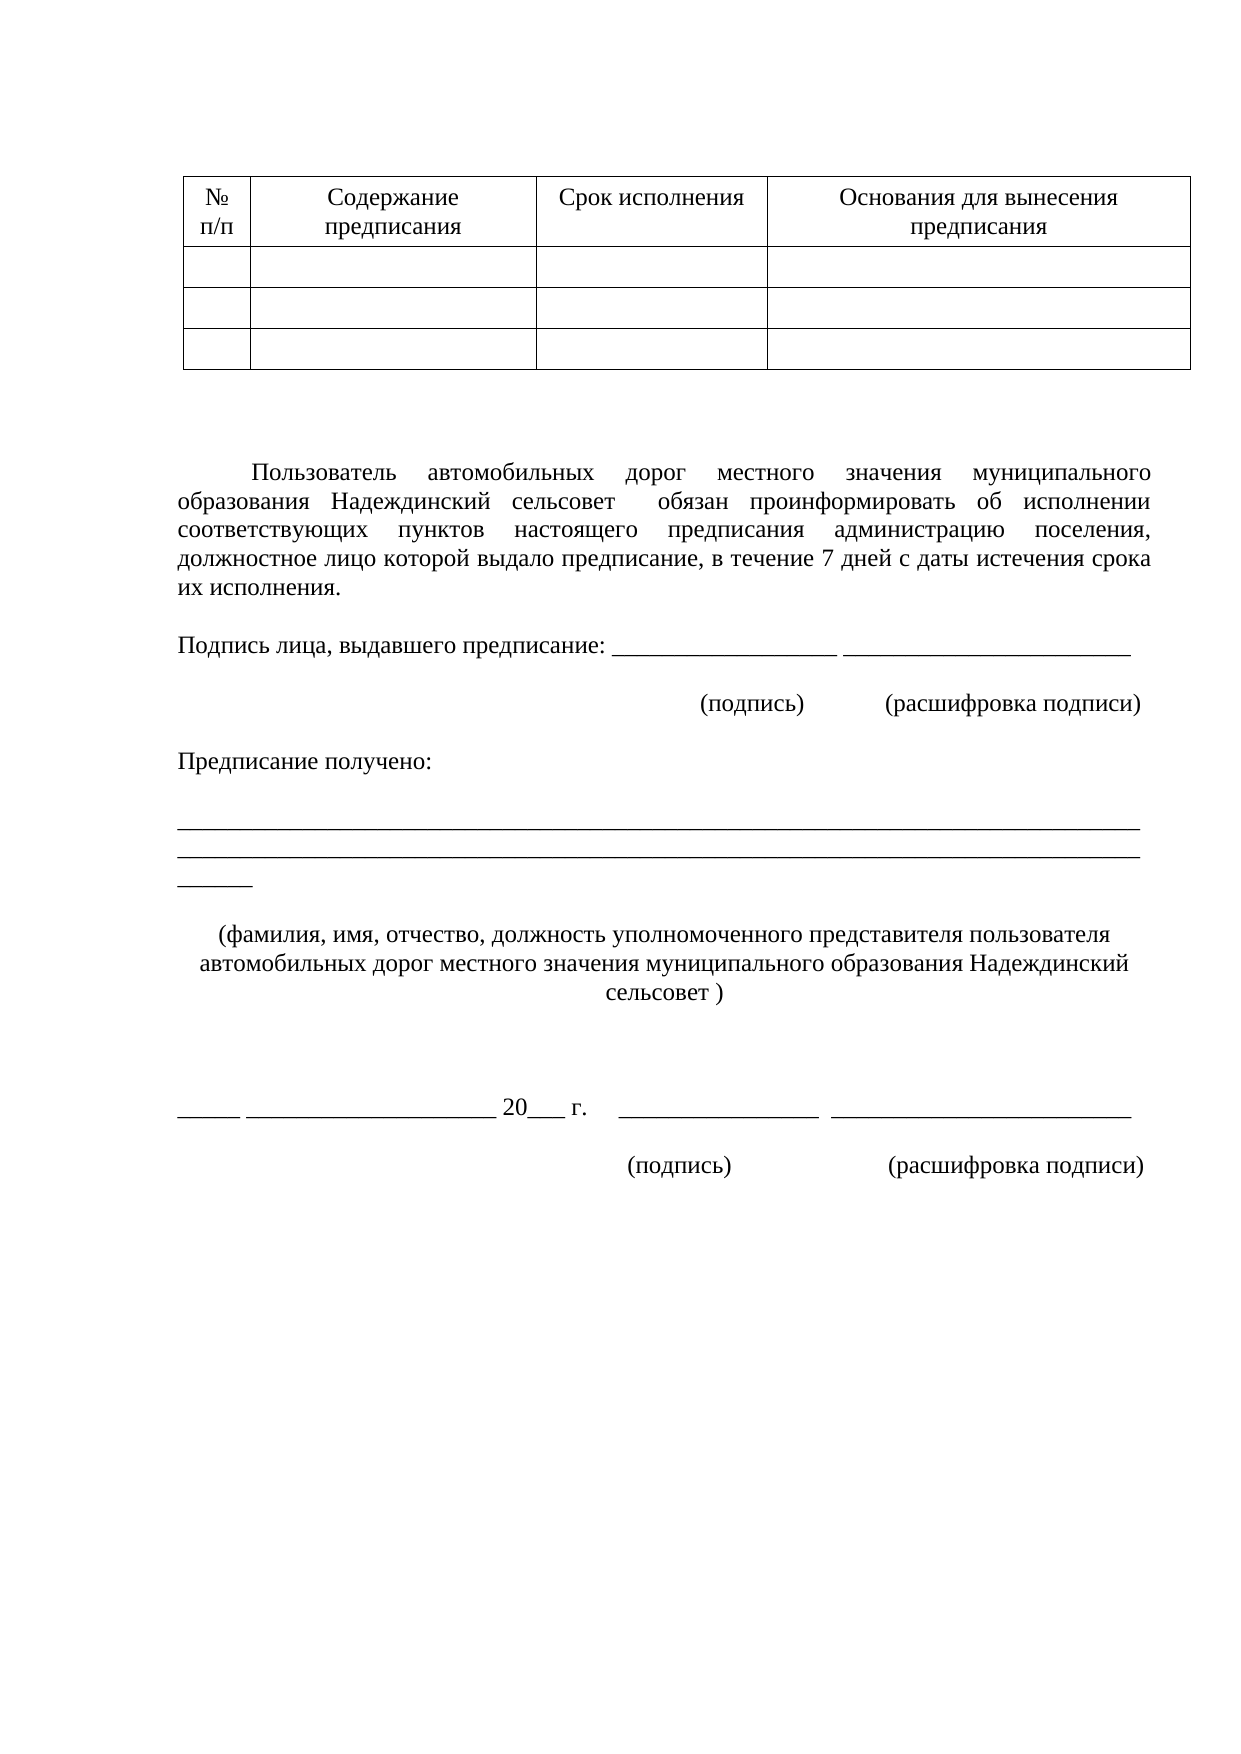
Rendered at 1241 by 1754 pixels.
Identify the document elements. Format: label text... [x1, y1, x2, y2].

table_header Срок исполнения [537, 177, 767, 246]
table_cell [768, 329, 1190, 369]
table_cell [768, 247, 1190, 287]
table_cell [537, 288, 767, 328]
table_header № п/п [184, 177, 250, 246]
table_cell [184, 247, 250, 287]
text (подпись) (расшифровка подписи) [177, 1150, 1152, 1179]
table_cell [251, 329, 536, 369]
table_cell [184, 288, 250, 328]
text (фамилия, имя, отчество, должность уполномоченного представителя пользователя автомобильных дорог местного значения муниципального образования Надеждинский сельсовет ) [177, 919, 1152, 1005]
table_header Основания для вынесения предписания [768, 177, 1190, 246]
text Подпись лица, выдавшего предписание: __________________ _______________________ [177, 630, 1152, 659]
text ________________________________________________________________________________________________________________________________________________________________ [177, 804, 1152, 890]
table_header Содержание предписания [251, 177, 536, 246]
table_cell [251, 247, 536, 287]
text Пользователь автомобильных дорог местного значения муниципального образования Надеждинский сельсовет обязан проинформировать об исполнении соответствующих пунктов настоящего предписания администрацию поселения, должностное лицо которой выдало предписание, в течение 7 дней с даты истечения срока их исполнения. [177, 457, 1152, 601]
text (подпись) (расшифровка подписи) [177, 688, 1152, 717]
table_cell [251, 288, 536, 328]
text Предписание получено: [177, 746, 1152, 774]
table_cell [768, 288, 1190, 328]
table_cell [184, 329, 250, 369]
text _____ ____________________ 20___ г. ________________ ________________________ [177, 1092, 1152, 1121]
table_cell [537, 247, 767, 287]
table_cell [537, 329, 767, 369]
